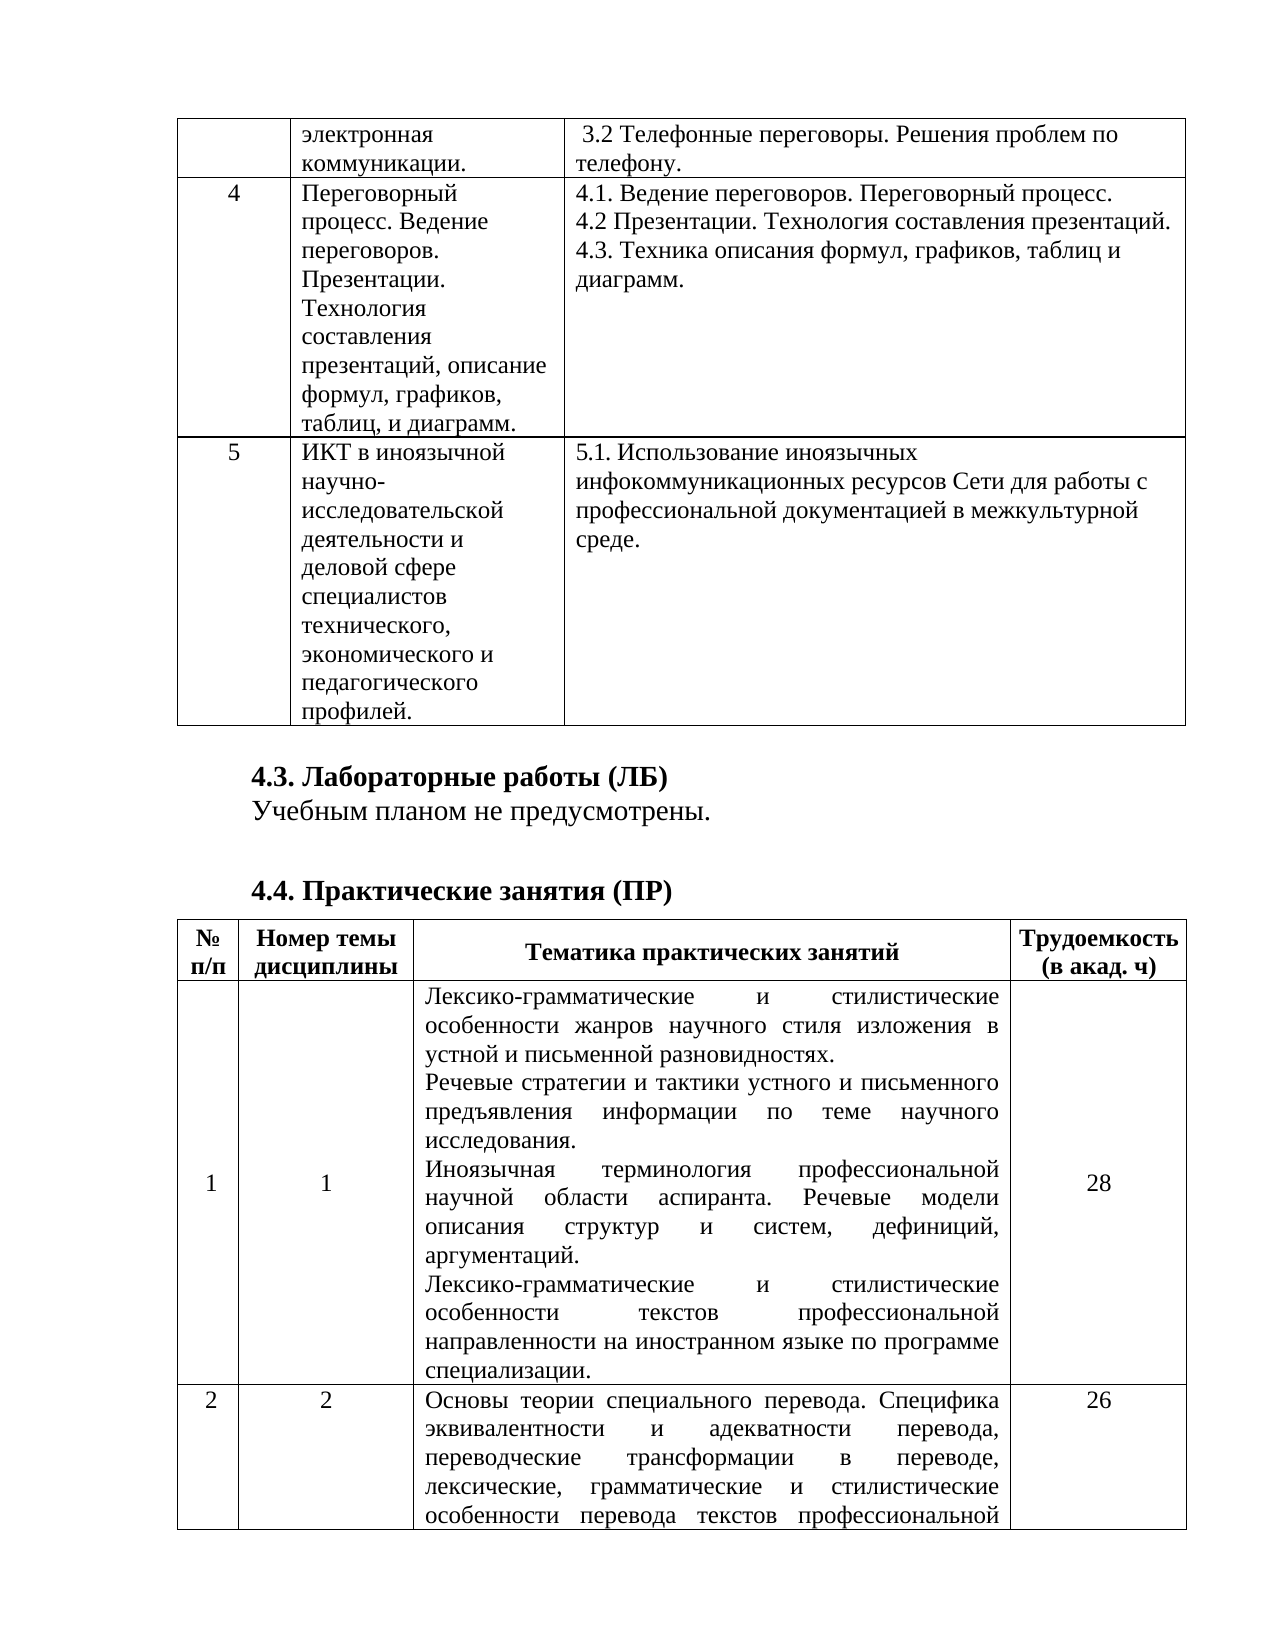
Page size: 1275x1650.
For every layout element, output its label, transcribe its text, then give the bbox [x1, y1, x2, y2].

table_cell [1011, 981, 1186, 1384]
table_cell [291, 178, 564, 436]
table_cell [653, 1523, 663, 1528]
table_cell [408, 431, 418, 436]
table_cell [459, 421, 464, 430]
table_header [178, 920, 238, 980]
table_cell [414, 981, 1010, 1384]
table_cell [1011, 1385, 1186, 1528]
text Учебным планом не предусмотрены. [177, 793, 1186, 827]
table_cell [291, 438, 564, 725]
text 4.4. Практические занятия (ПР) [177, 873, 1186, 906]
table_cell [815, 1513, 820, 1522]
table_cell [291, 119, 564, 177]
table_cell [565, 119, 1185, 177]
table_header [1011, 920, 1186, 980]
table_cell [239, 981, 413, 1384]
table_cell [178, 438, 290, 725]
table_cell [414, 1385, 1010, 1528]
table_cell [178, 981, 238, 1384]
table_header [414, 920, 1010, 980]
text 4.3. Лабораторные работы (ЛБ) [177, 759, 1186, 793]
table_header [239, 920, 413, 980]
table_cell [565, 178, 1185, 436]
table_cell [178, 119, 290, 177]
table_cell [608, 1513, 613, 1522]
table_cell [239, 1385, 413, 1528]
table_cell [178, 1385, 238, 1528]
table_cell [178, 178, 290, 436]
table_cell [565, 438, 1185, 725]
